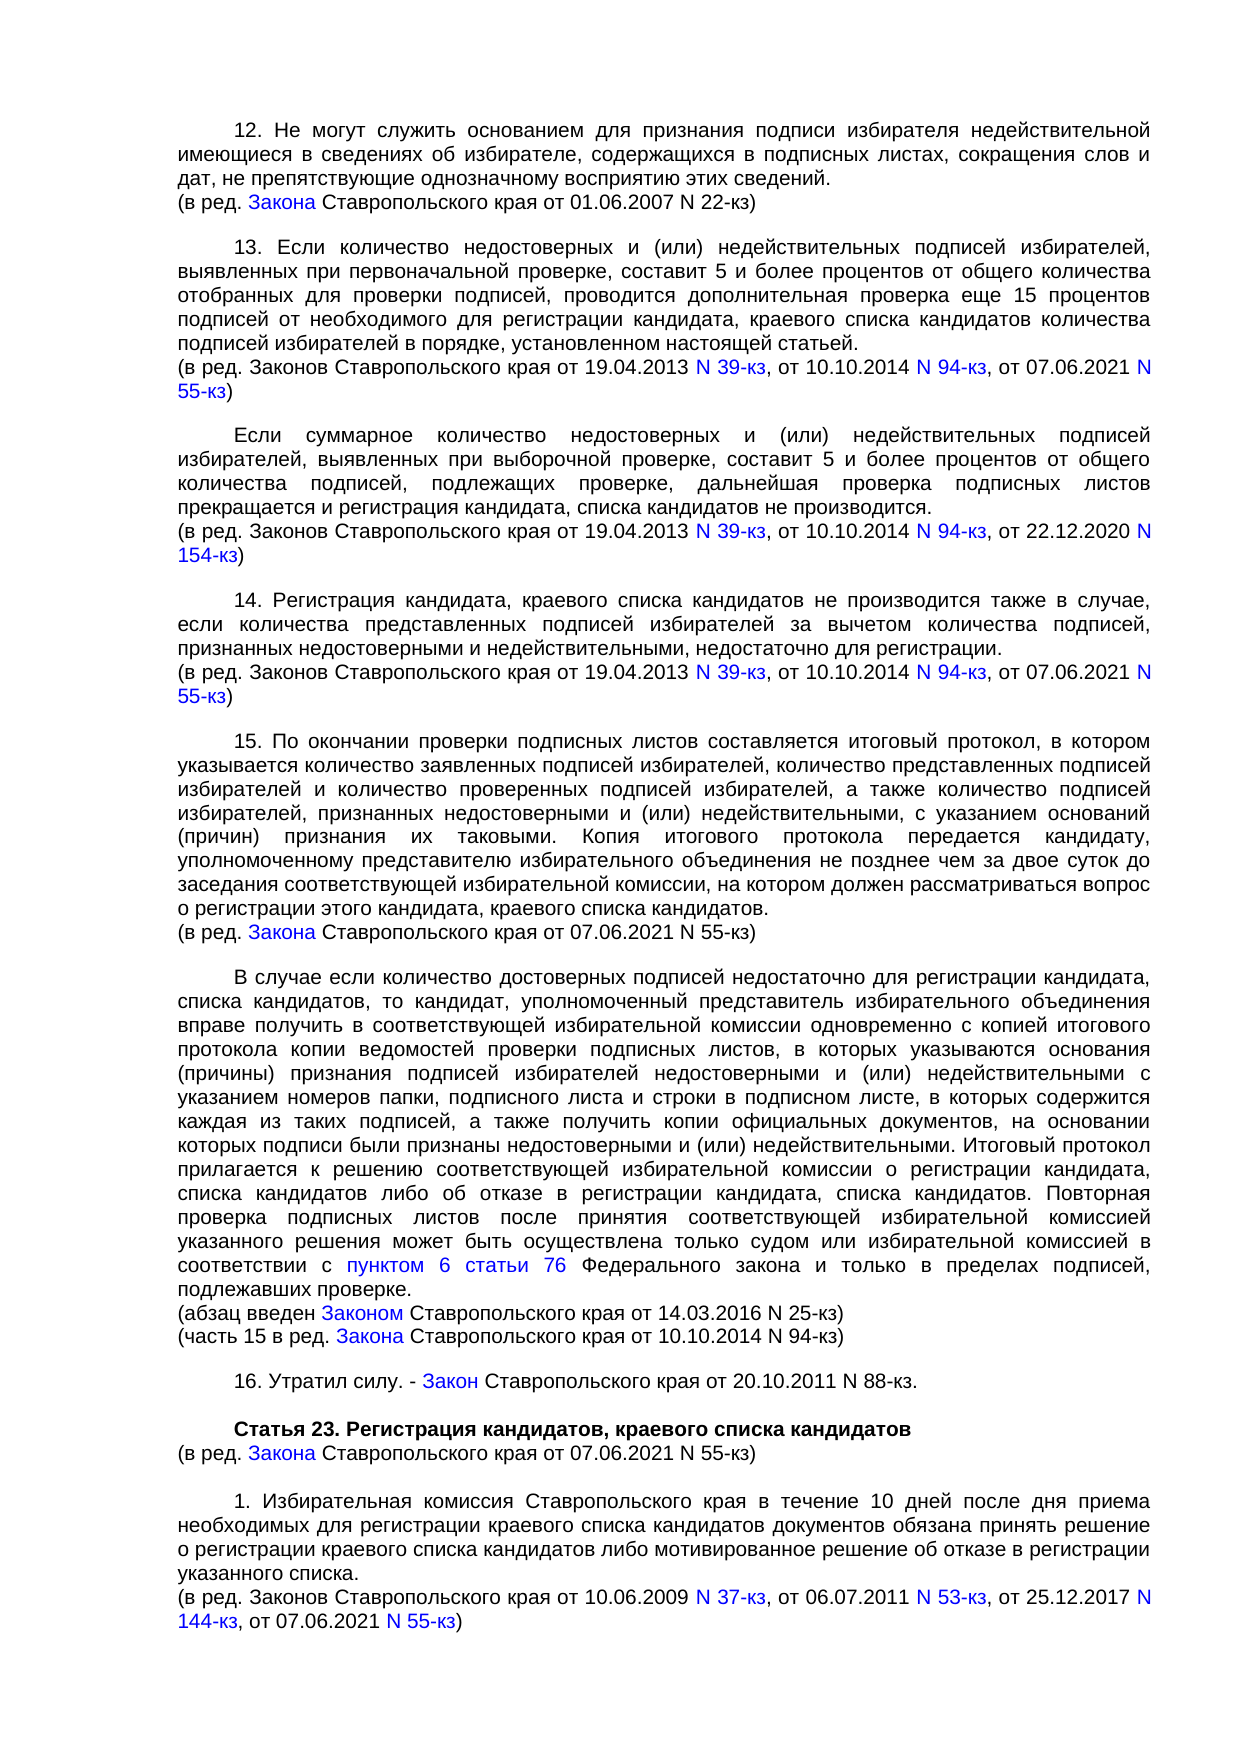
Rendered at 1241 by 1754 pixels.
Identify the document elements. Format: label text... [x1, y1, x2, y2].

text 15. По окончании проверки подписных листов составляется итоговый протокол, в котором указывается количество заявленных подписей избирателей, количество представленных подписей избирателей и количество проверенных подписей избирателей, а также количество подписей избирателей, признанных недостоверными и (или) недействительными, с указанием оснований (причин) признания их таковыми. Копия итогового протокола передается кандидату, уполномоченному представителю избирательного объединения не позднее чем за двое суток до заседания соответствующей избирательной комиссии, на котором должен рассматриваться вопрос о регистрации этого кандидата, краевого списка кандидатов. [177, 728, 1152, 920]
text (в ред. Законов Ставропольского края от 19.04.2013 N 39-кз, от 10.10.2014 N 94-кз, от 07.06.2021 N 55-кз) [177, 354, 1152, 402]
text 1. Избирательная комиссия Ставропольского края в течение 10 дней после дня приема необходимых для регистрации краевого списка кандидатов документов обязана принять решение о регистрации краевого списка кандидатов либо мотивированное решение об отказе в регистрации указанного списка. [177, 1489, 1152, 1585]
text 13. Если количество недостоверных и (или) недействительных подписей избирателей, выявленных при первоначальной проверке, составит 5 и более процентов от общего количества отобранных для проверки подписей, проводится дополнительная проверка еще 15 процентов подписей от необходимого для регистрации кандидата, краевого списка кандидатов количества подписей избирателей в порядке, установленном настоящей статьей. [177, 235, 1152, 354]
text (в ред. Законов Ставропольского края от 19.04.2013 N 39-кз, от 10.10.2014 N 94-кз, от 22.12.2020 N 154-кз) [177, 519, 1152, 567]
text Если суммарное количество недостоверных и (или) недействительных подписей избирателей, выявленных при выборочной проверке, составит 5 и более процентов от общего количества подписей, подлежащих проверке, дальнейшая проверка подписных листов прекращается и регистрация кандидата, списка кандидатов не производится. [177, 423, 1152, 519]
text (абзац введен Законом Ставропольского края от 14.03.2016 N 25-кз) [177, 1300, 1152, 1324]
text (в ред. Закона Ставропольского края от 07.06.2021 N 55-кз) [177, 920, 1152, 944]
text 12. Не могут служить основанием для признания подписи избирателя недействительной имеющиеся в сведениях об избирателе, содержащихся в подписных листах, сокращения слов и дат, не препятствующие однозначному восприятию этих сведений. [177, 118, 1152, 190]
text (в ред. Законов Ставропольского края от 19.04.2013 N 39-кз, от 10.10.2014 N 94-кз, от 07.06.2021 N 55-кз) [177, 660, 1152, 708]
text (в ред. Закона Ставропольского края от 01.06.2007 N 22-кз) [177, 190, 1152, 214]
text (часть 15 в ред. Закона Ставропольского края от 10.10.2014 N 94-кз) [177, 1324, 1152, 1348]
text (в ред. Закона Ставропольского края от 07.06.2021 N 55-кз) [177, 1441, 1152, 1465]
text 14. Регистрация кандидата, краевого списка кандидатов не производится также в случае, если количества представленных подписей избирателей за вычетом количества подписей, признанных недостоверными и недействительными, недостаточно для регистрации. [177, 588, 1152, 660]
text 16. Утратил силу. - Закон Ставропольского края от 20.10.2011 N 88-кз. [177, 1369, 1152, 1393]
text В случае если количество достоверных подписей недостаточно для регистрации кандидата, списка кандидатов, то кандидат, уполномоченный представитель избирательного объединения вправе получить в соответствующей избирательной комиссии одновременно с копией итогового протокола копии ведомостей проверки подписных листов, в которых указываются основания (причины) признания подписей избирателей недостоверными и (или) недействительными с указанием номеров папки, подписного листа и строки в подписном листе, в которых содержится каждая из таких подписей, а также получить копии официальных документов, на основании которых подписи были признаны недостоверными и (или) недействительными. Итоговый протокол прилагается к решению соответствующей избирательной комиссии о регистрации кандидата, списка кандидатов либо об отказе в регистрации кандидата, списка кандидатов. Повторная проверка подписных листов после принятия соответствующей избирательной комиссией указанного решения может быть осуществлена только судом или избирательной комиссией в соответствии с пунктом 6 статьи 76 Федерального закона и только в пределах подписей, подлежавших проверке. [177, 965, 1152, 1300]
text (в ред. Законов Ставропольского края от 10.06.2009 N 37-кз, от 06.07.2011 N 53-кз, от 25.12.2017 N 144-кз, от 07.06.2021 N 55-кз) [177, 1585, 1152, 1633]
title Статья 23. Регистрация кандидатов, краевого списка кандидатов [177, 1417, 1152, 1441]
